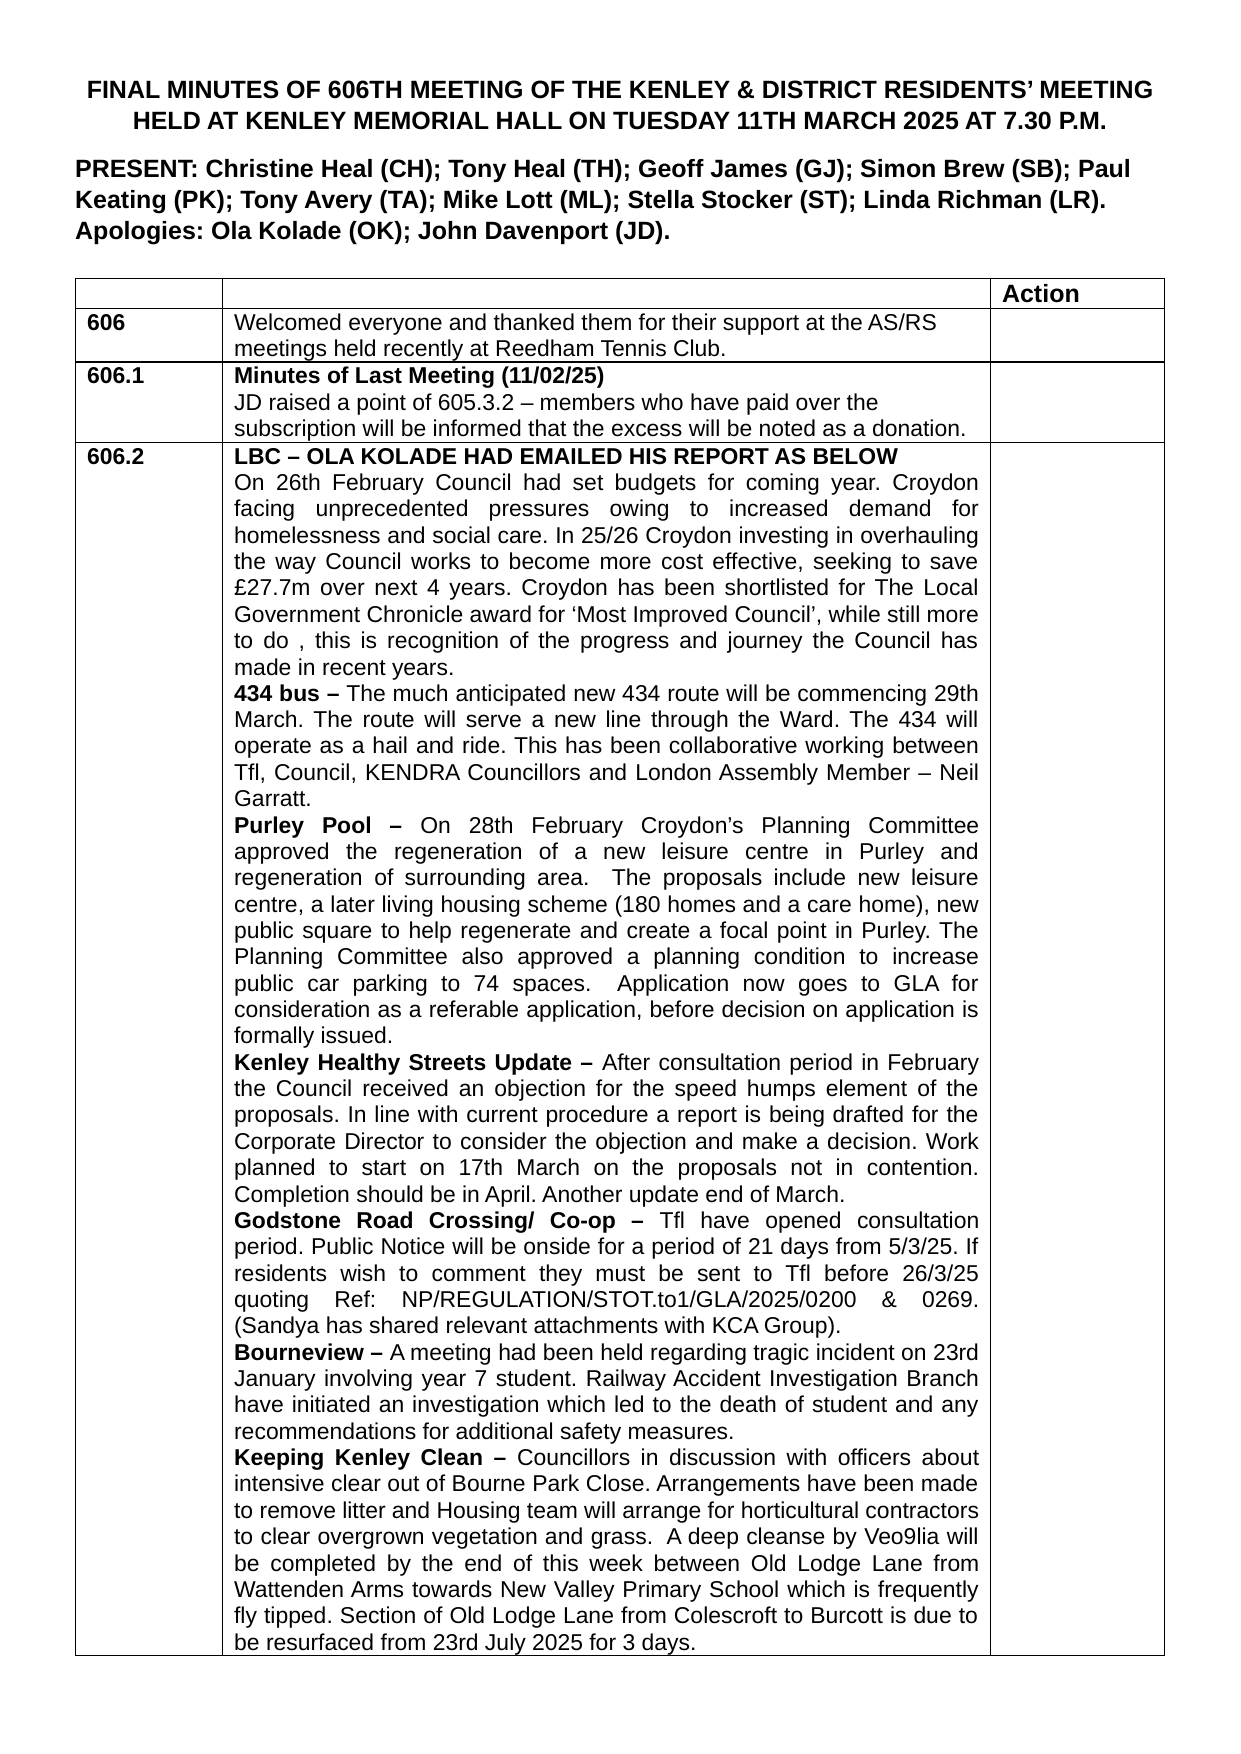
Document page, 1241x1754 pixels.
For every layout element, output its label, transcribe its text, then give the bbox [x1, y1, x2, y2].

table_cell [223, 443, 990, 1655]
table_cell 606.2 [76, 443, 222, 1655]
table_cell [991, 443, 1164, 1655]
table_cell [991, 363, 1164, 442]
table_header [76, 279, 222, 308]
table_cell 606 [76, 309, 222, 361]
text FINAL MINUTES OF 606TH MEETING OF THE KENLEY & DISTRICT RESIDENTS’ MEETING HELD AT KENLEY MEMORIAL HALL ON TUESDAY 11TH MARCH 2025 AT 7.30 P.M. [75, 75, 1165, 135]
table_cell [991, 309, 1164, 361]
text Apologies: Ola Kolade (OK); John Davenport (JD). [75, 216, 1165, 244]
table_cell Minutes of Last Meeting (11/02/25) JD raised a point of 605.3.2 – members who have paid over the subscription will be informed that the excess will be noted as a donation. [223, 363, 990, 442]
table_header [223, 279, 990, 308]
table_header Action [991, 279, 1164, 308]
text PRESENT: Christine Heal (CH); Tony Heal (TH); Geoff James (GJ); Simon Brew (SB); Paul Keating (PK); Tony Avery (TA); Mike Lott (ML); Stella Stocker (ST); Linda Richman (LR). [75, 154, 1165, 213]
table_cell Welcomed everyone and thanked them for their support at the AS/RS meetings held recently at Reedham Tennis Club. [223, 309, 990, 361]
table_cell 606.1 [76, 363, 222, 442]
